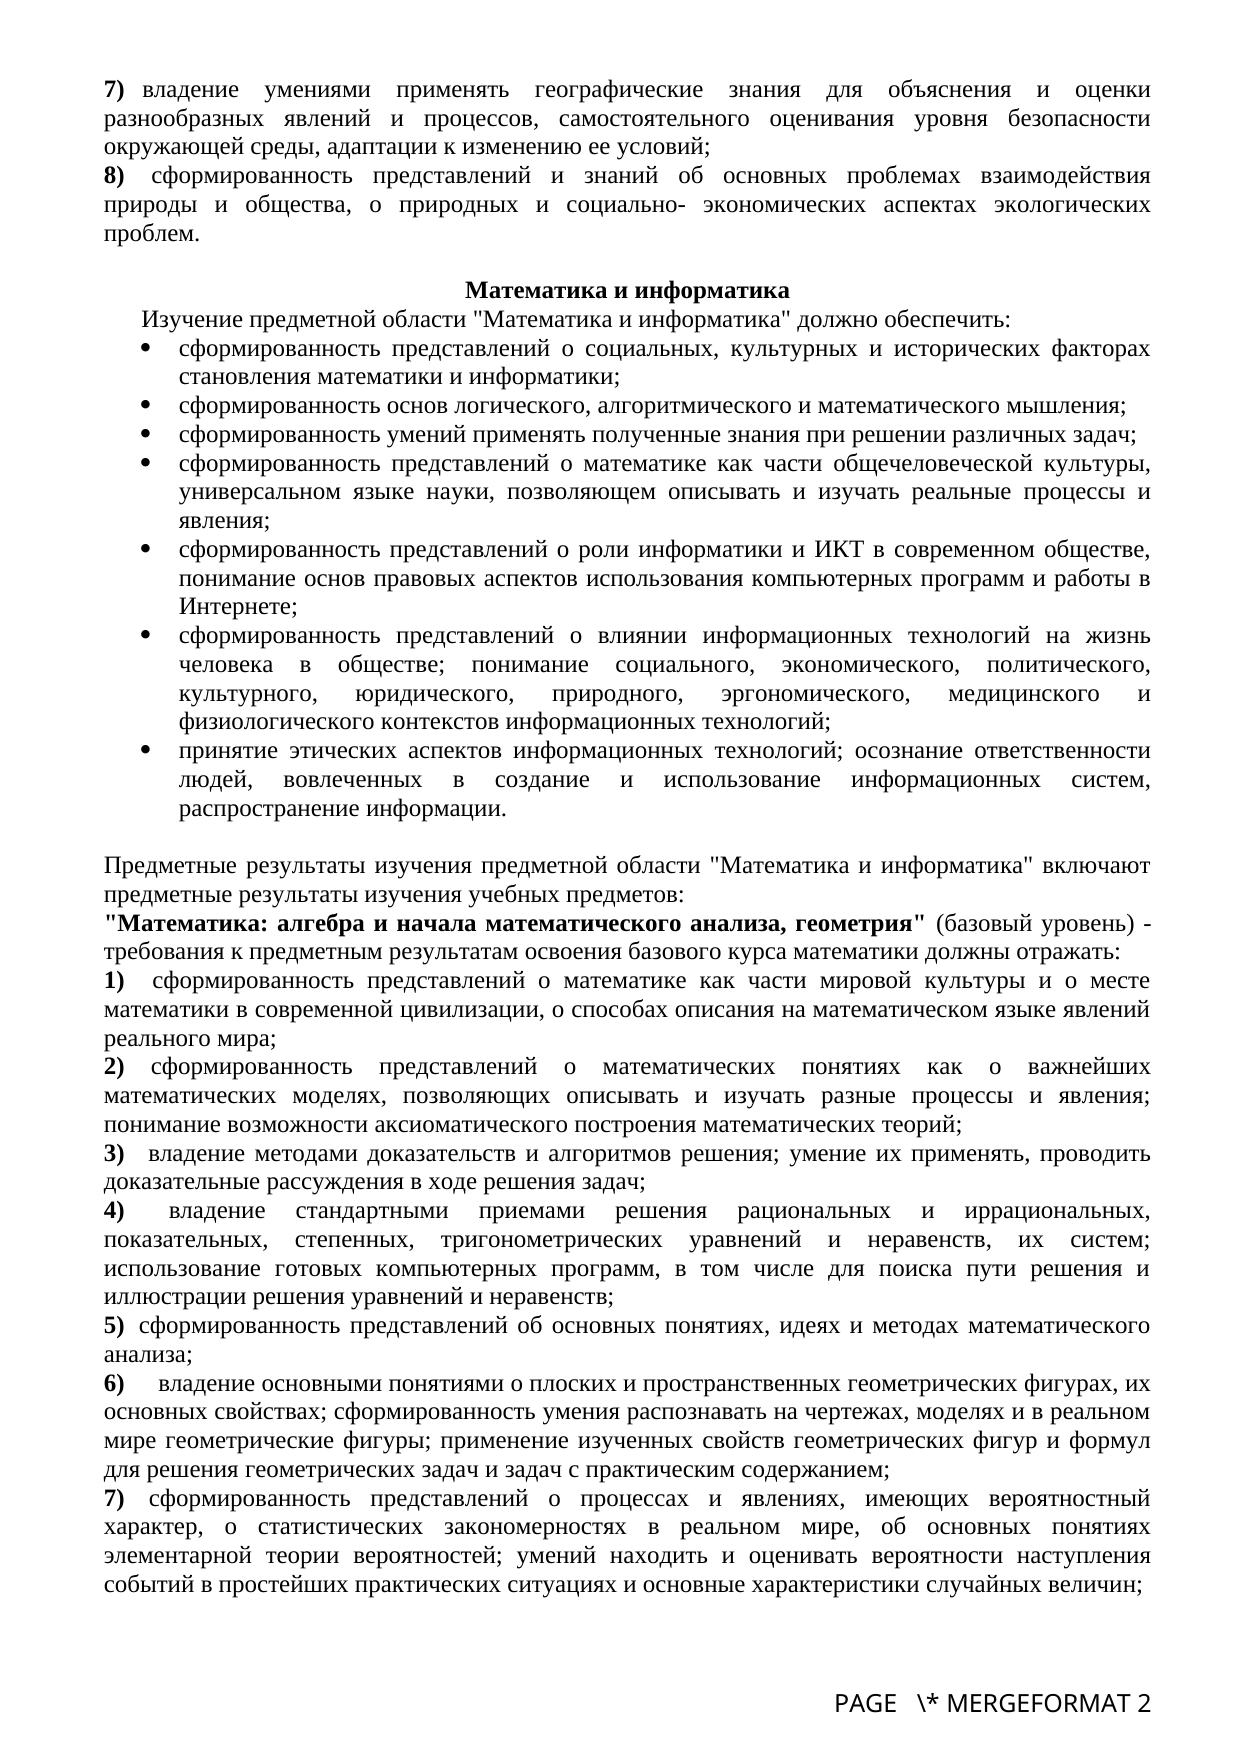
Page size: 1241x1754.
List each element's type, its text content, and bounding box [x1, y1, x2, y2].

list сформированность представлений о математике как части общечеловеческой культуры, универсальном языке науки, позволяющем описывать и изучать реальные процессы и явления; [141, 448, 1152, 534]
list владение основными понятиями о плоских и пространственных геометрических фигурах, их основных свойствах; сформированность умения распознавать на чертежах, моделях и в реальном мире геометрические фигуры; применение изученных свойств геометрических фигур и формул для решения геометрических задач и задач с практическим содержанием; [103, 1368, 1152, 1483]
list сформированность представлений о роли информатики и ИКТ в современном обществе, понимание основ правовых аспектов использования компьютерных программ и работы в Интернете; [141, 534, 1152, 620]
list сформированность представлений о математических понятиях как о важнейших математических моделях, позволяющих описывать и изучать разные процессы и явления; понимание возможности аксиоматического построения математических теорий; [103, 1051, 1152, 1138]
list владение методами доказательств и алгоритмов решения; умение их применять, проводить доказательные рассуждения в ходе решения задач; [103, 1138, 1152, 1195]
text Математика и информатика [103, 275, 1152, 304]
list сформированность представлений о процессах и явлениях, имеющих вероятностный характер, о статистических закономерностях в реальном мире, об основных понятиях элементарной теории вероятностей; умений находить и оценивать вероятности наступления событий в простейших практических ситуациях и основные характеристики случайных величин; [103, 1483, 1152, 1598]
list сформированность представлений о математике как части мировой культуры и о месте математики в современной цивилизации, о способах описания на математическом языке явлений реального мира; [103, 965, 1152, 1051]
list сформированность умений применять полученные знания при решении различных задач; [141, 419, 1152, 448]
list владение стандартными приемами решения рациональных и иррациональных, показательных, степенных, тригонометрических уравнений и неравенств, их систем; использование готовых компьютерных программ, в том числе для поиска пути решения и иллюстрации решения уравнений и неравенств; [103, 1195, 1152, 1310]
list сформированность представлений об основных понятиях, идеях и методах математического анализа; [103, 1310, 1152, 1368]
list сформированность представлений о влиянии информационных технологий на жизнь человека в обществе; понимание социального, экономического, политического, культурного, юридического, природного, эргономического, медицинского и физиологического контекстов информационных технологий; [141, 620, 1152, 735]
text "Математика: алгебра и начала математического анализа, геометрия" (базовый уровень) - требования к предметным результатам освоения базового курса математики должны отражать: [103, 908, 1152, 965]
text Предметные результаты изучения предметной области "Математика и информатика" включают предметные результаты изучения учебных предметов: [103, 850, 1152, 908]
text Изучение предметной области "Математика и информатика" должно обеспечить: [103, 304, 1152, 333]
list владение умениями применять географические знания для объяснения и оценки разнообразных явлений и процессов, самостоятельного оценивания уровня безопасности окружающей среды, адаптации к изменению ее условий; [103, 74, 1152, 160]
list сформированность основ логического, алгоритмического и математического мышления; [141, 390, 1152, 419]
list сформированность представлений и знаний об основных проблемах взаимодействия природы и общества, о природных и социально- экономических аспектах экологических проблем. [103, 160, 1152, 246]
list сформированность представлений о социальных, культурных и исторических факторах становления математики и информатики; [141, 333, 1152, 390]
list принятие этических аспектов информационных технологий; осознание ответственности людей, вовлеченных в создание и использование информационных систем, распространение информации. [141, 735, 1152, 821]
